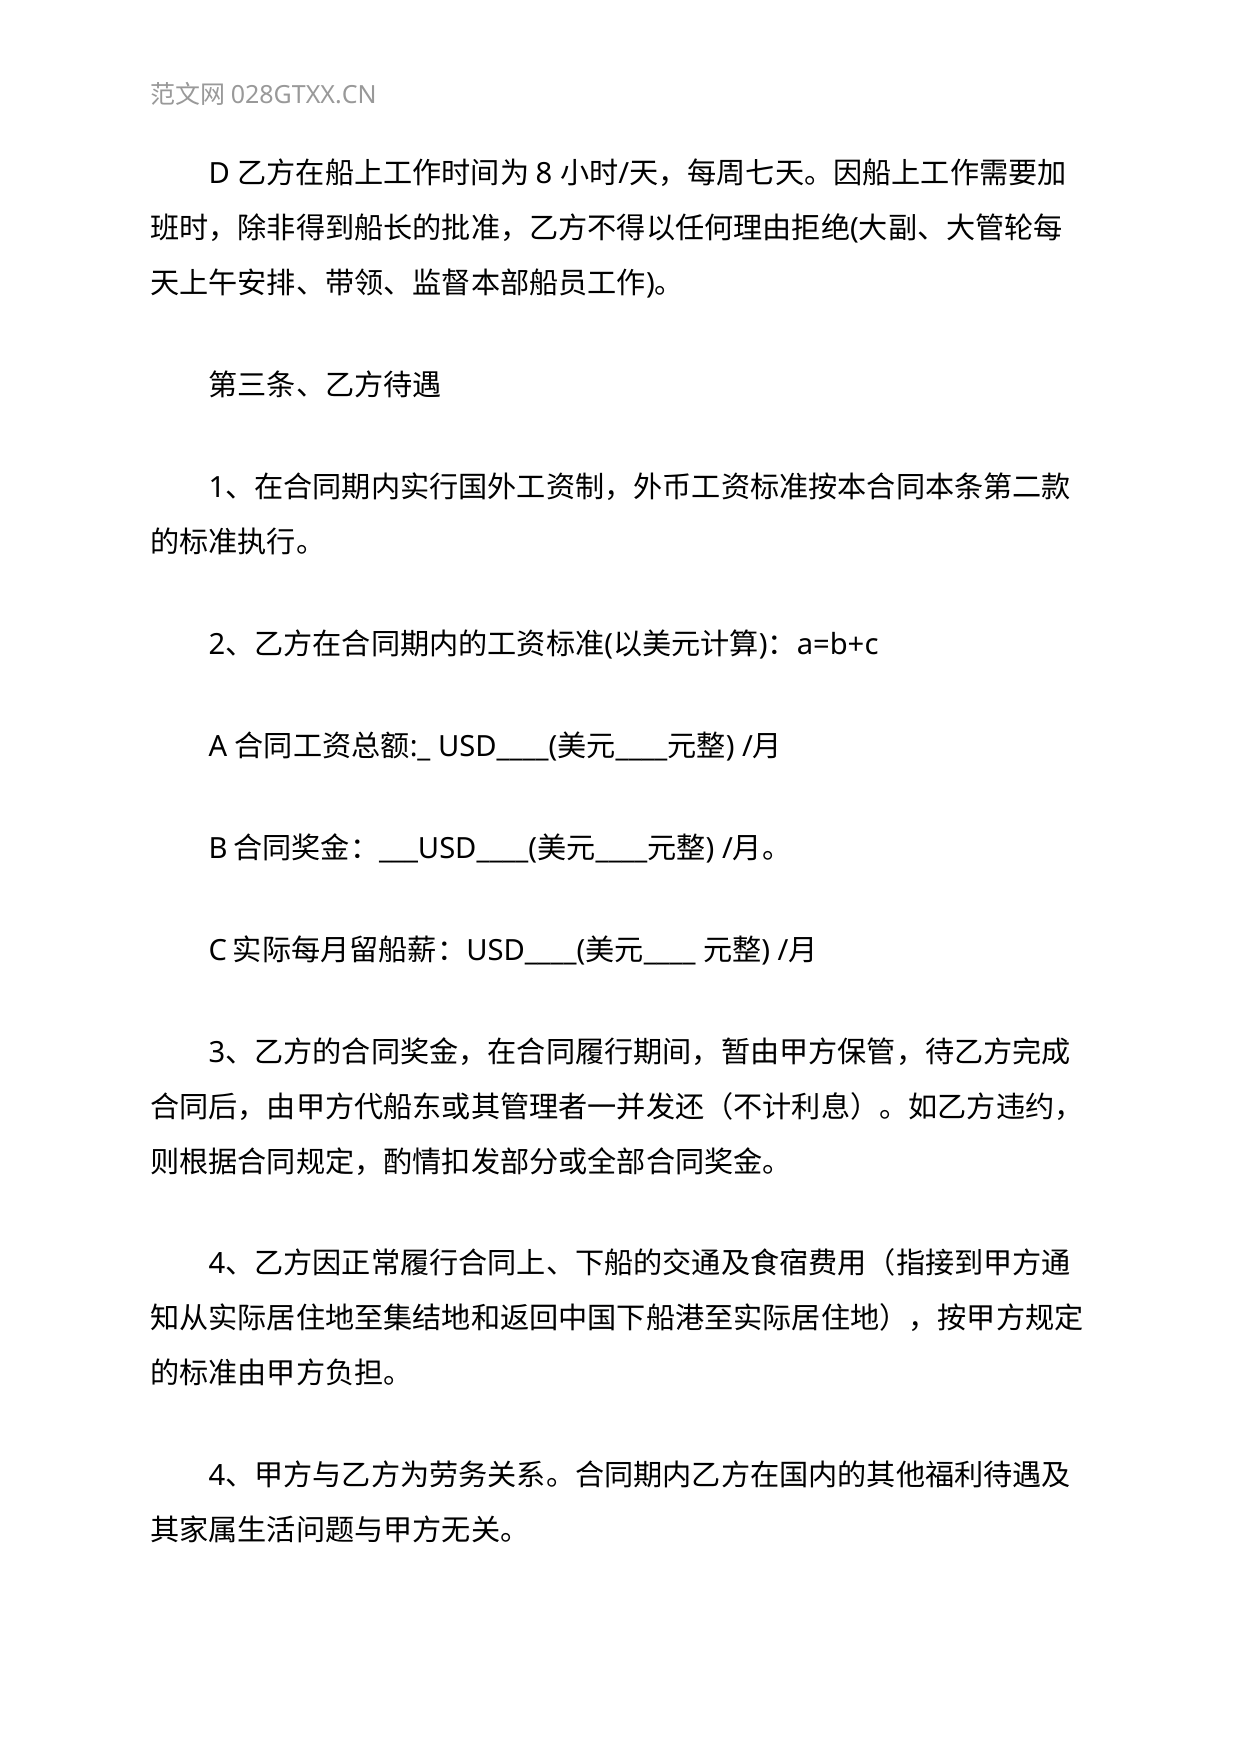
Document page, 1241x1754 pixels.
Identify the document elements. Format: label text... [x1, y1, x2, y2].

text 3、乙方的合同奖金，在合同履行期间，暂由甲方保管，待乙方完成合同后，由甲方代船东或其管理者一并发还（不计利息）。如乙方违约，则根据合同规定，酌情扣发部分或全部合同奖金。 [150, 1028, 1090, 1181]
text 4、乙方因正常履行合同上、下船的交通及食宿费用（指接到甲方通知从实际居住地至集结地和返回中国下船港至实际居住地），按甲方规定的标准由甲方负担。 [150, 1240, 1090, 1392]
text 1、在合同期内实行国外工资制，外币工资标准按本合同本条第二款的标准执行。 [150, 464, 1090, 561]
text 第三条、乙方待遇 [150, 362, 1090, 404]
text B合同奖金：___USD____(美元____元整) /月。 [150, 824, 1090, 867]
text 2、乙方在合同期内的工资标准(以美元计算)：a=b+c [150, 621, 1090, 663]
text A 合同工资总额:_ USD____(美元____元整) /月 [150, 722, 1090, 765]
text C实际每月留船薪：USD____(美元____ 元整) /月 [150, 926, 1090, 969]
text 4、甲方与乙方为劳务关系。合同期内乙方在国内的其他福利待遇及其家属生活问题与甲方无关。 [150, 1452, 1090, 1549]
text D 乙方在船上工作时间为 8 小时/天，每周七天。因船上工作需要加班时，除非得到船长的批准，乙方不得以任何理由拒绝(大副、大管轮每天上午安排、带领、监督本部船员工作)。 [150, 150, 1090, 302]
